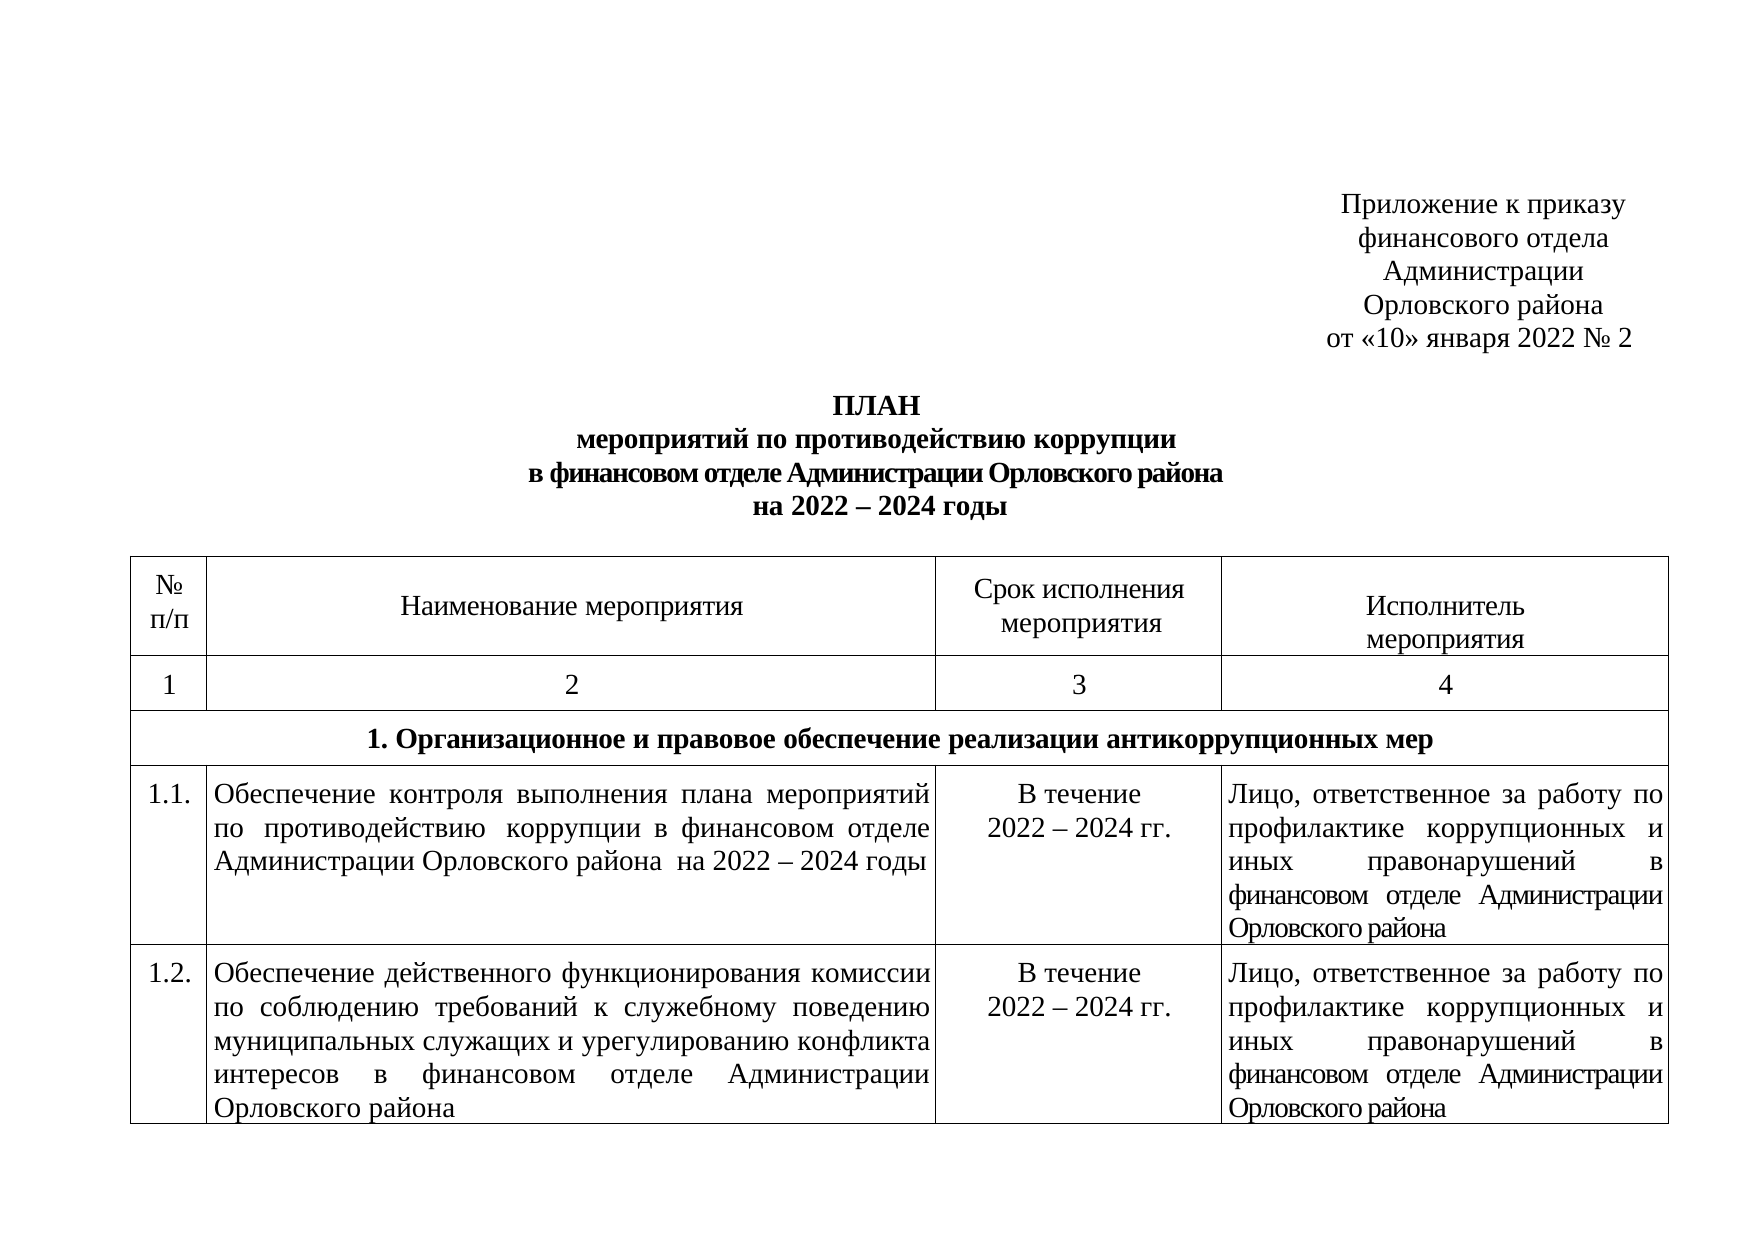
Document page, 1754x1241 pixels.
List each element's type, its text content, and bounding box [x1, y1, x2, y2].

text ПЛАН [518, 388, 1234, 421]
table_cell 1.2. [131, 945, 206, 1123]
table_cell 1. Организационное и правовое обеспечение реализации антикоррупционных мер [131, 711, 1668, 764]
table_cell 1.1. [131, 766, 206, 944]
table_cell Лицо, ответственное за работу по профилактике коррупционных и иных правонарушений в финансовом отделе Администрации Орловского района [1222, 945, 1668, 1123]
table_cell Обеспечение контроля выполнения плана мероприятий по противодействию коррупции в финансовом отделе Администрации Орловского района на 2022 – 2024 годы [207, 766, 935, 944]
text от «10» января 2022 № 2 [1186, 321, 1636, 354]
table_cell Обеспечение действенного функционирования комиссии по соблюдению требований к служебному поведению муниципальных служащих и урегулированию конфликта интересов в финансовом отделе Администрации Орловского района [207, 945, 935, 1123]
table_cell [936, 945, 1221, 1123]
table_header Исполнитель мероприятия [1222, 557, 1668, 655]
table_header Срок исполнения мероприятия [936, 557, 1221, 655]
table_header № п/п [131, 557, 206, 655]
table_cell В течение 2022 – 2024 гг. [936, 766, 1221, 944]
table_header Наименование мероприятия [207, 557, 935, 655]
table_cell Лицо, ответственное за работу по профилактике коррупционных и иных правонарушений в финансовом отделе Администрации Орловского района [1222, 766, 1668, 944]
table_cell 2 [207, 656, 935, 710]
text мероприятий по противодействию коррупции [518, 421, 1234, 455]
text Приложение к приказу финансового отдела Администрации Орловского района [1327, 186, 1639, 321]
table_cell 3 [936, 656, 1221, 710]
table_cell 4 [1222, 656, 1668, 710]
table_cell 1 [131, 656, 206, 710]
text на 2022 – 2024 годы [518, 488, 1234, 522]
text в финансовом отделе Администрации Орловского района [518, 455, 1234, 488]
